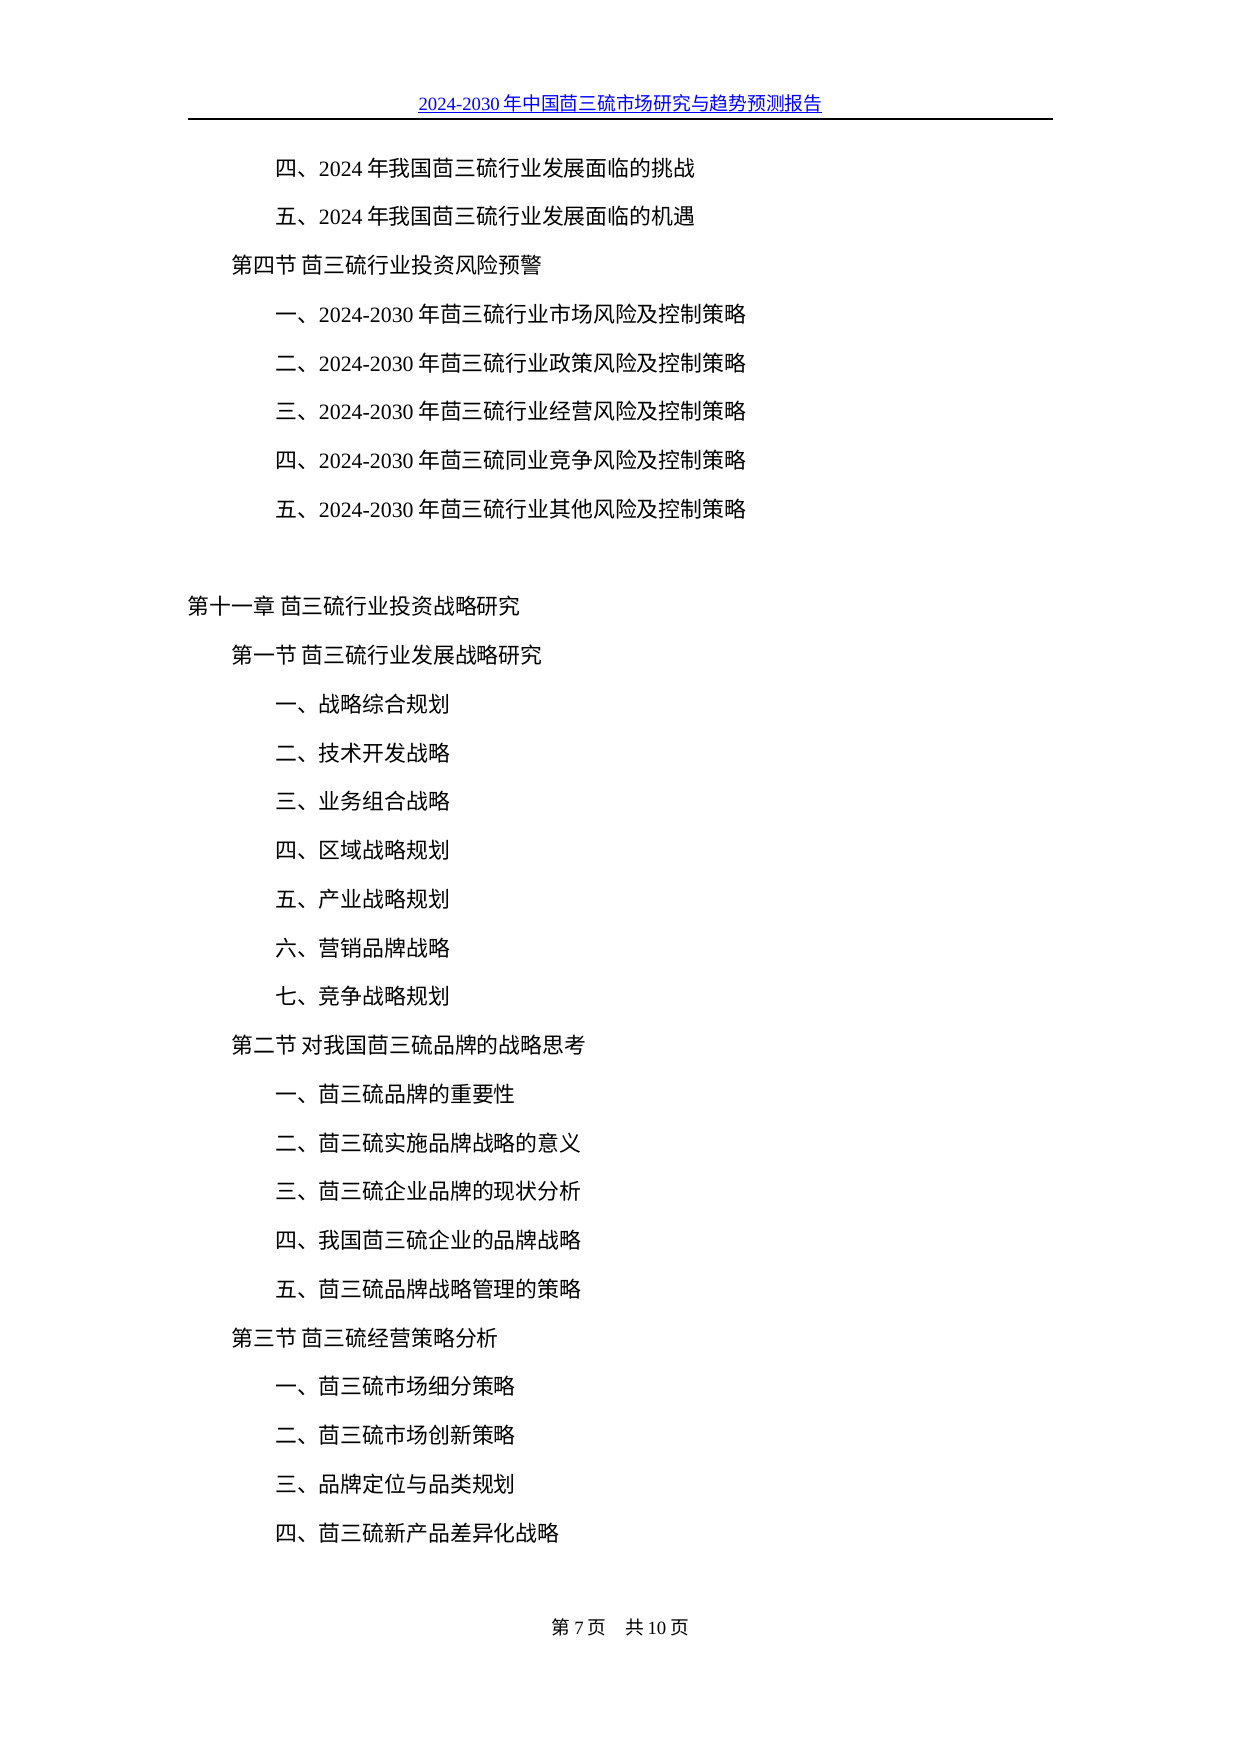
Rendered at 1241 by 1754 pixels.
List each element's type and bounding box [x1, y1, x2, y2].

text [187, 150, 1053, 1548]
